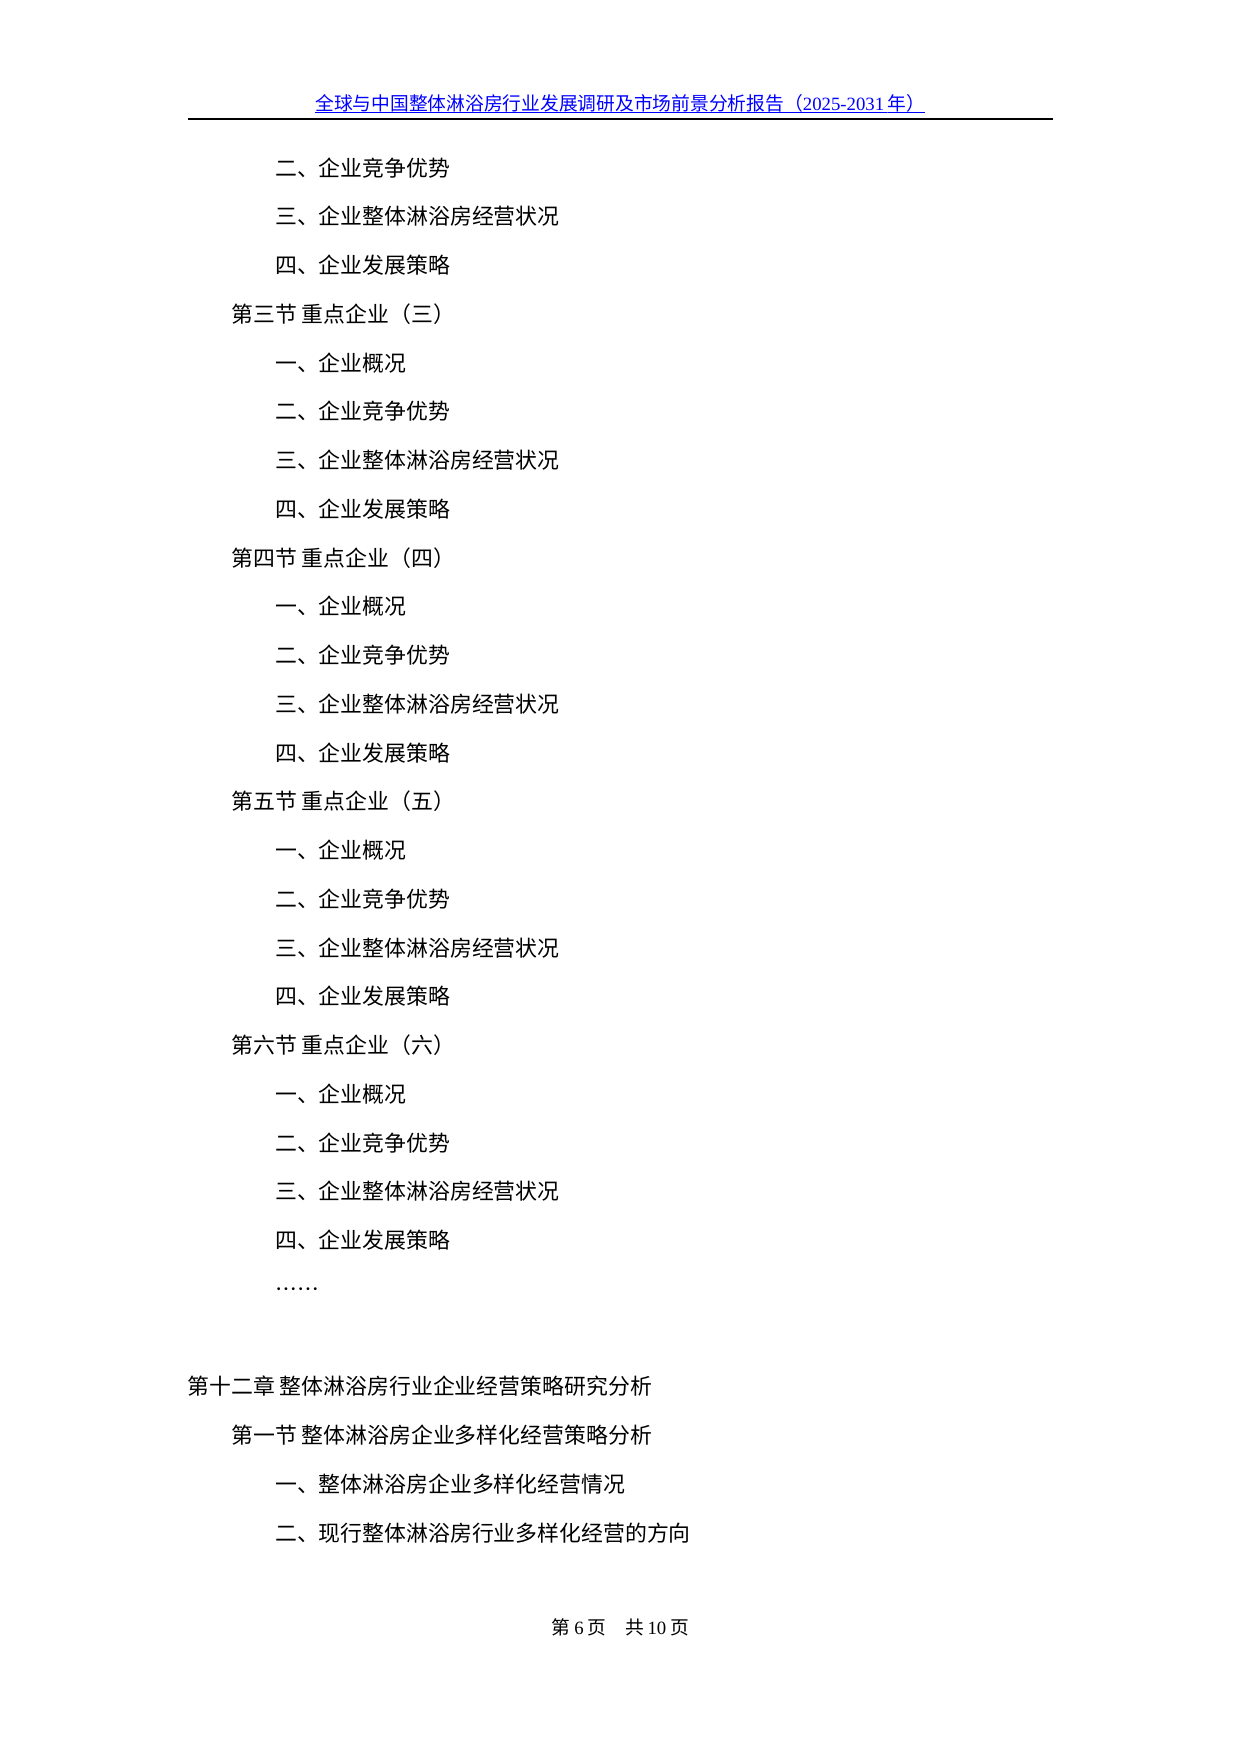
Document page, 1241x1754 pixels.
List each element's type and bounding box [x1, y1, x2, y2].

text [187, 150, 1053, 1548]
